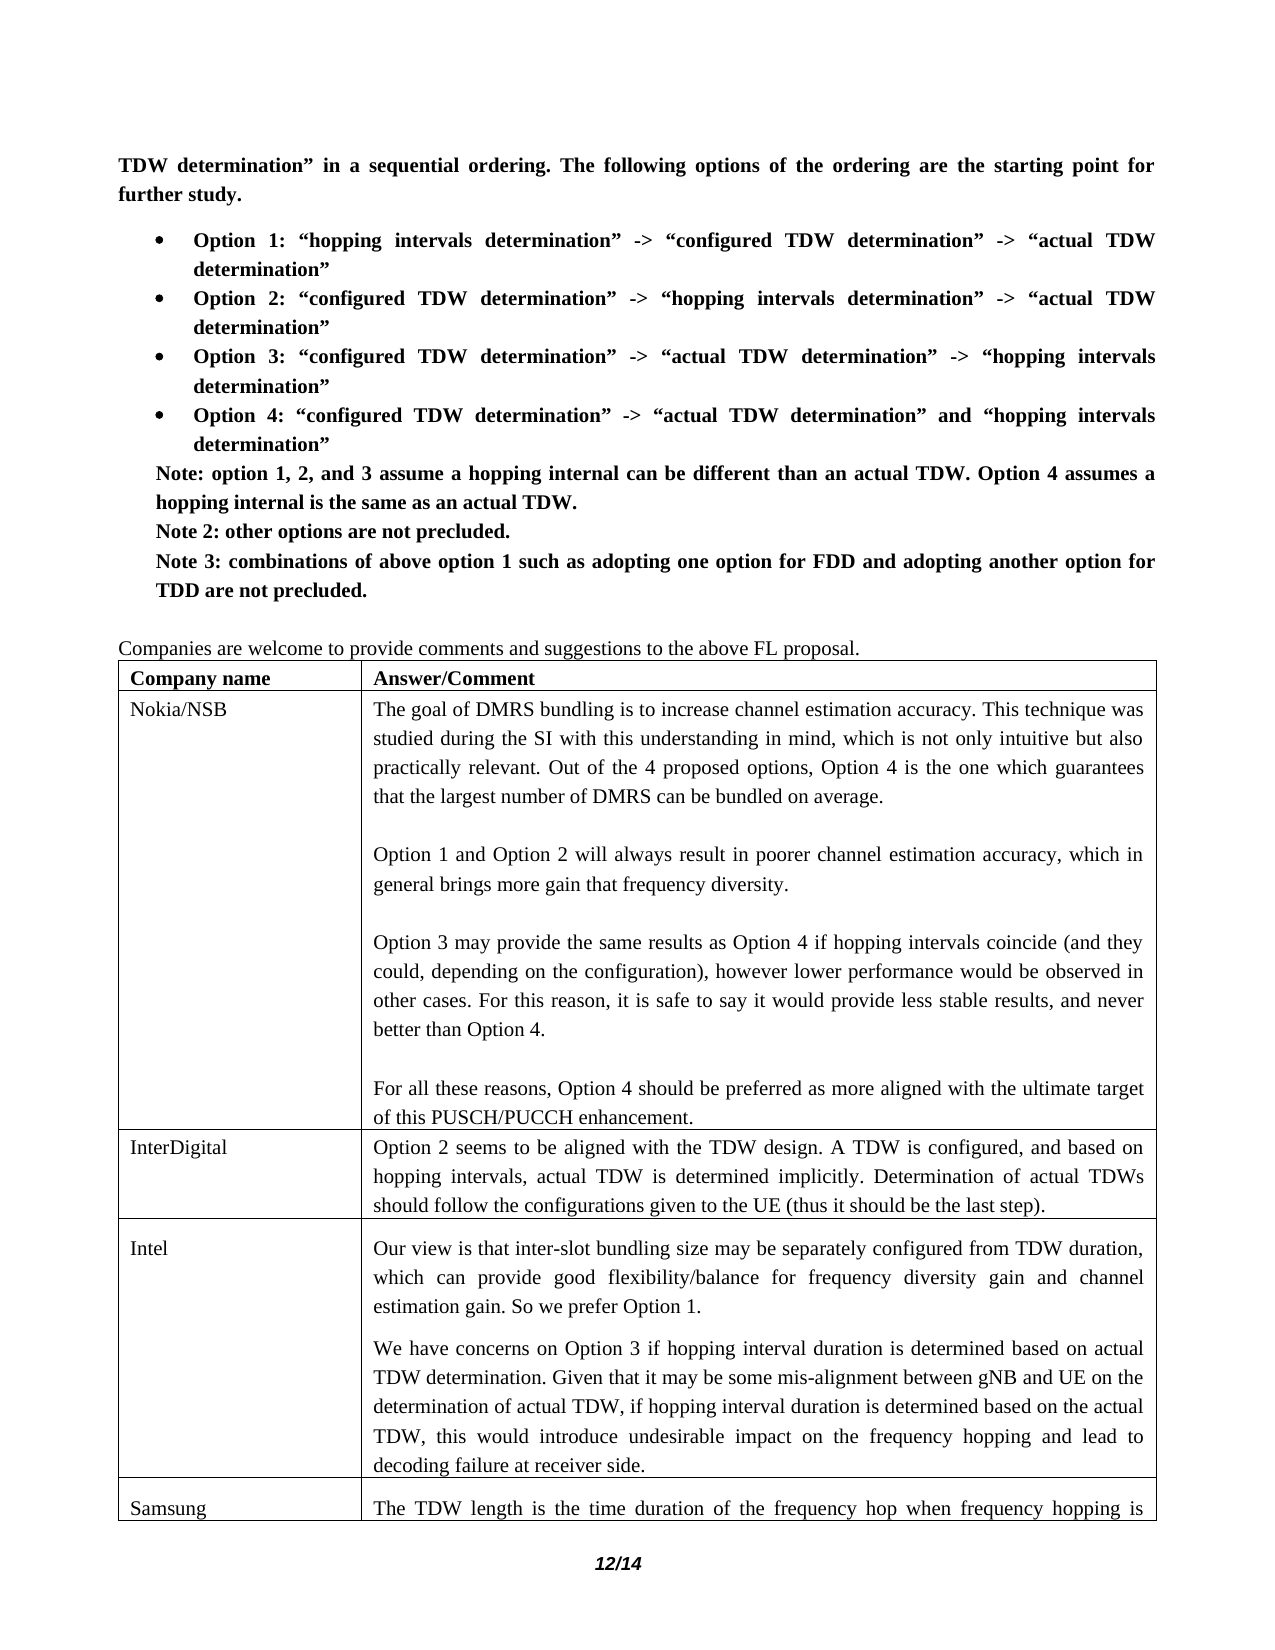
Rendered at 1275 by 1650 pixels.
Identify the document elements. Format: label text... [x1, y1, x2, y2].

table_cell Our view is that inter-slot bundling size may be separately configured from TDW duration, which can provide good flexibility/balance for frequency diversity gain and channel estimation gain. So we prefer Option 1. We have concerns on Option 3 if hopping interval duration is determined based on actual TDW determination. Given that it may be some mis-alignment between gNB and UE on the determination of actual TDW, if hopping interval duration is determined based on the actual TDW, this would introduce undesirable impact on the frequency hopping and lead to decoding failure at receiver side. [362, 1219, 1156, 1477]
table_cell InterDigital [119, 1130, 361, 1217]
table_header Company name [119, 661, 361, 690]
text Note 3: combinations of above option 1 such as adopting one option for FDD and adopting another option for TDD are not precluded. [156, 543, 1157, 602]
table_cell Intel [119, 1219, 361, 1477]
table_cell Option 2 seems to be aligned with the TDW design. A TDW is configured, and based on hopping intervals, actual TDW is determined implicitly. Determination of actual TDWs should follow the configurations given to the UE (thus it should be the last step). [362, 1130, 1156, 1217]
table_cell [362, 1478, 1156, 1519]
text Note: option 1, 2, and 3 assume a hopping internal can be different than an actual TDW. Option 4 assumes a hopping internal is the same as an actual TDW. [156, 456, 1157, 514]
list Option 2: “configured TDW determination” -> “hopping intervals determination” -> “actual TDW determination” [156, 281, 1157, 339]
table_header Answer/Comment [362, 661, 1156, 690]
text Companies are welcome to provide comments and suggestions to the above FL proposal. [118, 631, 1157, 660]
list Option 1: “hopping intervals determination” -> “configured TDW determination” -> “actual TDW determination” [156, 223, 1157, 281]
text Note 2: other options are not precluded. [156, 514, 1157, 543]
list Option 4: “configured TDW determination” -> “actual TDW determination” and “hopping intervals determination” [156, 398, 1157, 456]
table_cell Samsung [119, 1478, 361, 1519]
table_cell Nokia/NSB [119, 691, 361, 1129]
list Option 3: “configured TDW determination” -> “actual TDW determination” -> “hopping intervals determination” [156, 339, 1157, 398]
table_cell The goal of DMRS bundling is to increase channel estimation accuracy. This technique was studied during the SI with this understanding in mind, which is not only intuitive but also practically relevant. Out of the 4 proposed options, Option 4 is the one which guarantees that the largest number of DMRS can be bundled on average. Option 1 and Option 2 will always result in poorer channel estimation accuracy, which in general brings more gain that frequency diversity. Option 3 may provide the same results as Option 4 if hopping intervals coincide (and they could, depending on the configuration), however lower performance would be observed in other cases. For this reason, it is safe to say it would provide less stable results, and never better than Option 4. For all these reasons, Option 4 should be preferred as more aligned with the ultimate target of this PUSCH/PUCCH enhancement. [362, 691, 1156, 1129]
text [118, 148, 1157, 206]
